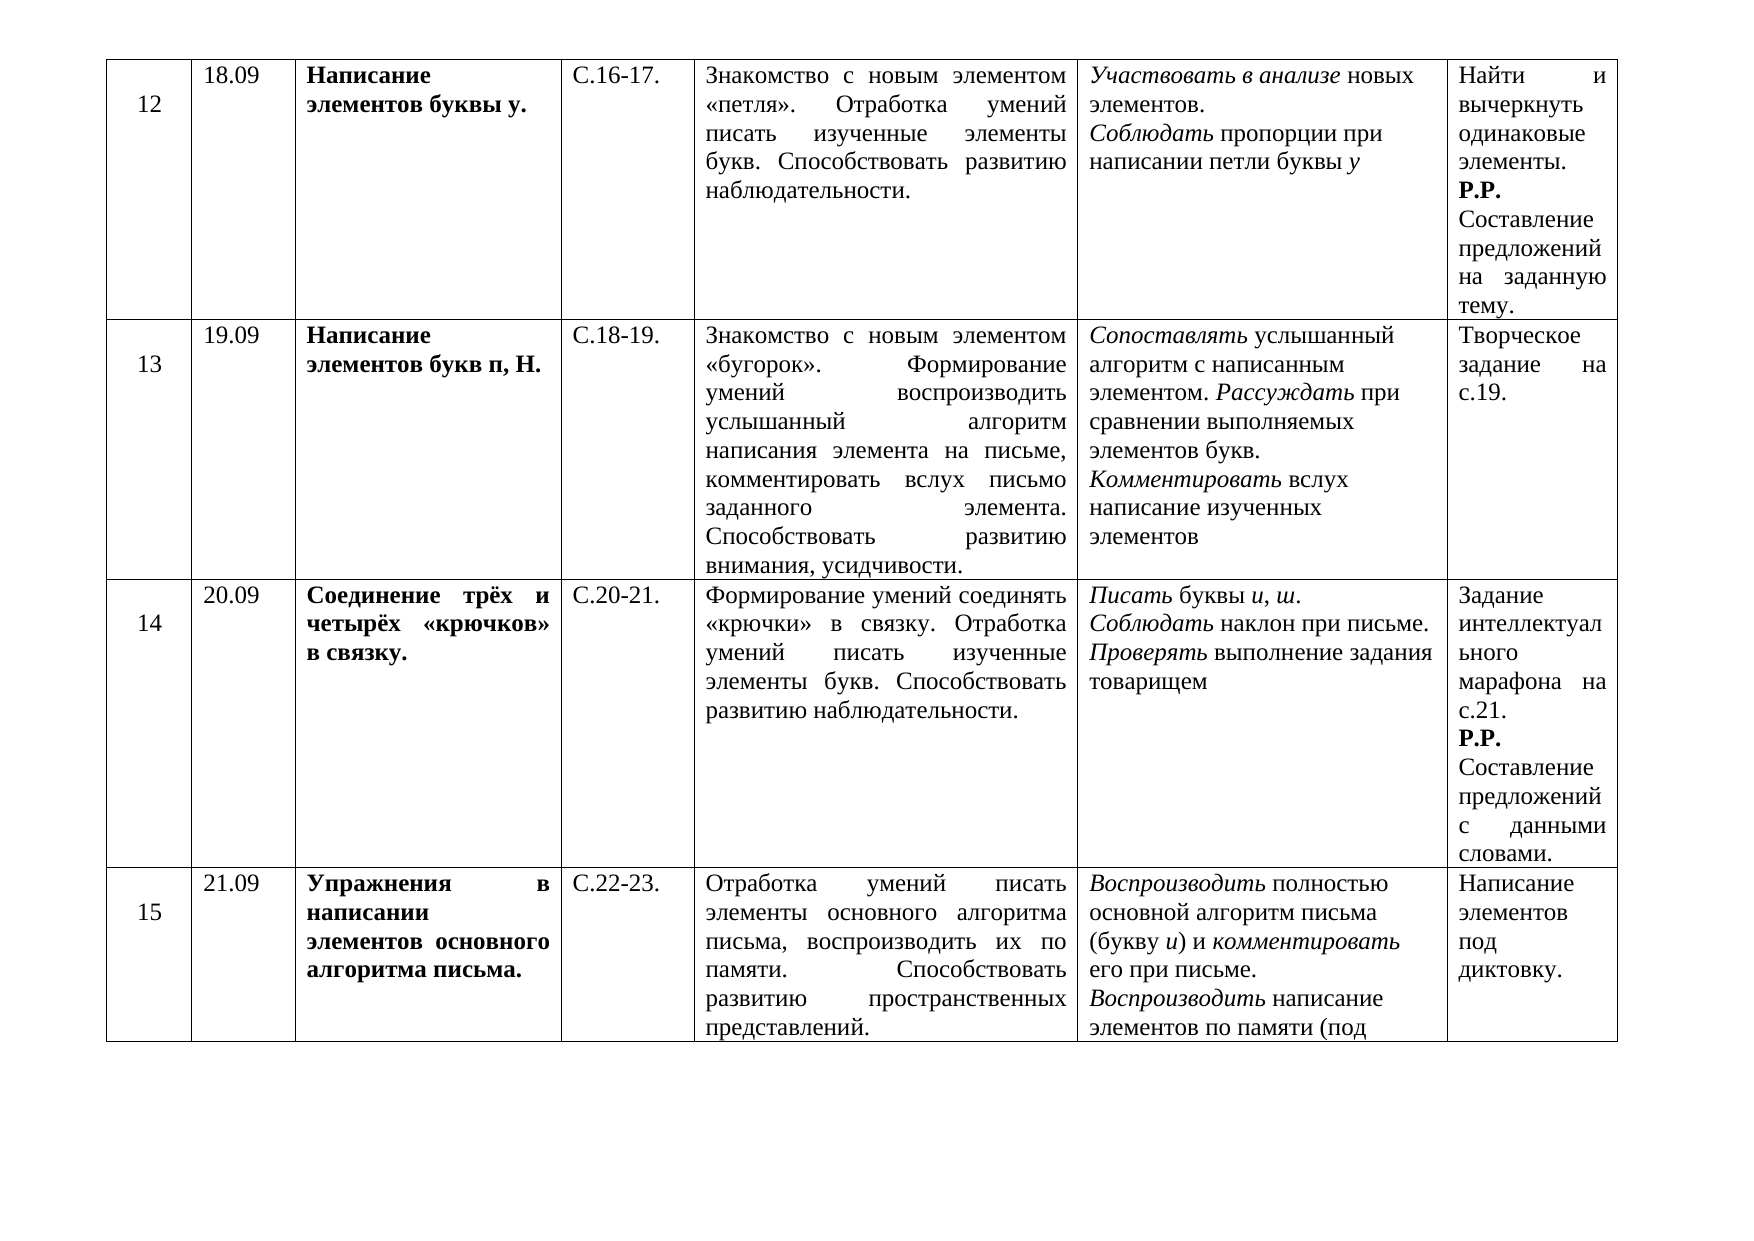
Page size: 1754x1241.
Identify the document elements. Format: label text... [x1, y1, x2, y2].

table_cell Творческое задание на с.19. [1448, 320, 1617, 579]
table_cell Участвовать в анализе новых элементов. Соблюдать пропорции при написании петли буквы у [1078, 60, 1447, 319]
table_cell Задание интеллектуального марафона на с.21. Р.Р. Составление предложений с данными словами. [1448, 580, 1617, 867]
table_cell 19.09 [192, 320, 295, 579]
table_cell 20.09 [192, 580, 295, 867]
table_cell Формирование умений соединять «крючки» в связку. Отработка умений писать изученные элементы букв. Способствовать развитию наблюдательности. [695, 580, 1077, 867]
table_cell С.20-21. [562, 580, 694, 867]
table_cell С.16-17. [562, 60, 694, 319]
table_cell Сопоставлять услышанный алгоритм с написанным элементом. Рассуждать при сравнении выполняемых элементов букв. Комментировать вслух написание изученных элементов [1078, 320, 1447, 579]
table_cell Написание элементов букв п, Н. [296, 320, 561, 579]
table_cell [1078, 868, 1447, 1041]
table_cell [1448, 868, 1617, 1041]
table_cell Писать буквы и, ш. Соблюдать наклон при письме. Проверять выполнение задания товарищем [1078, 580, 1447, 867]
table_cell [695, 868, 1077, 1041]
table_cell 13 [107, 320, 191, 579]
table_cell 21.09 [192, 868, 295, 1041]
table_cell Знакомство с новым элементом «петля». Отработка умений писать изученные элементы букв. Способствовать развитию наблюдательности. [695, 60, 1077, 319]
table_cell С.18-19. [562, 320, 694, 579]
table_cell 15 [107, 868, 191, 1041]
table_cell 18.09 [192, 60, 295, 319]
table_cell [296, 868, 561, 1041]
table_cell 14 [107, 580, 191, 867]
table_cell Найти и вычеркнуть одинаковые элементы. Р.Р. Составление предложений на заданную тему. [1448, 60, 1617, 319]
table_cell Соединение трёх и четырёх «крючков» в связку. [296, 580, 561, 867]
table_cell Написание элементов буквы у. [296, 60, 561, 319]
table_cell Знакомство с новым элементом «бугорок». Формирование умений воспроизводить услышанный алгоритм написания элемента на письме, комментировать вслух письмо заданного элемента. Способствовать развитию внимания, усидчивости. [695, 320, 1077, 579]
table_cell 12 [107, 60, 191, 319]
table_cell С.22-23. [562, 868, 694, 1041]
